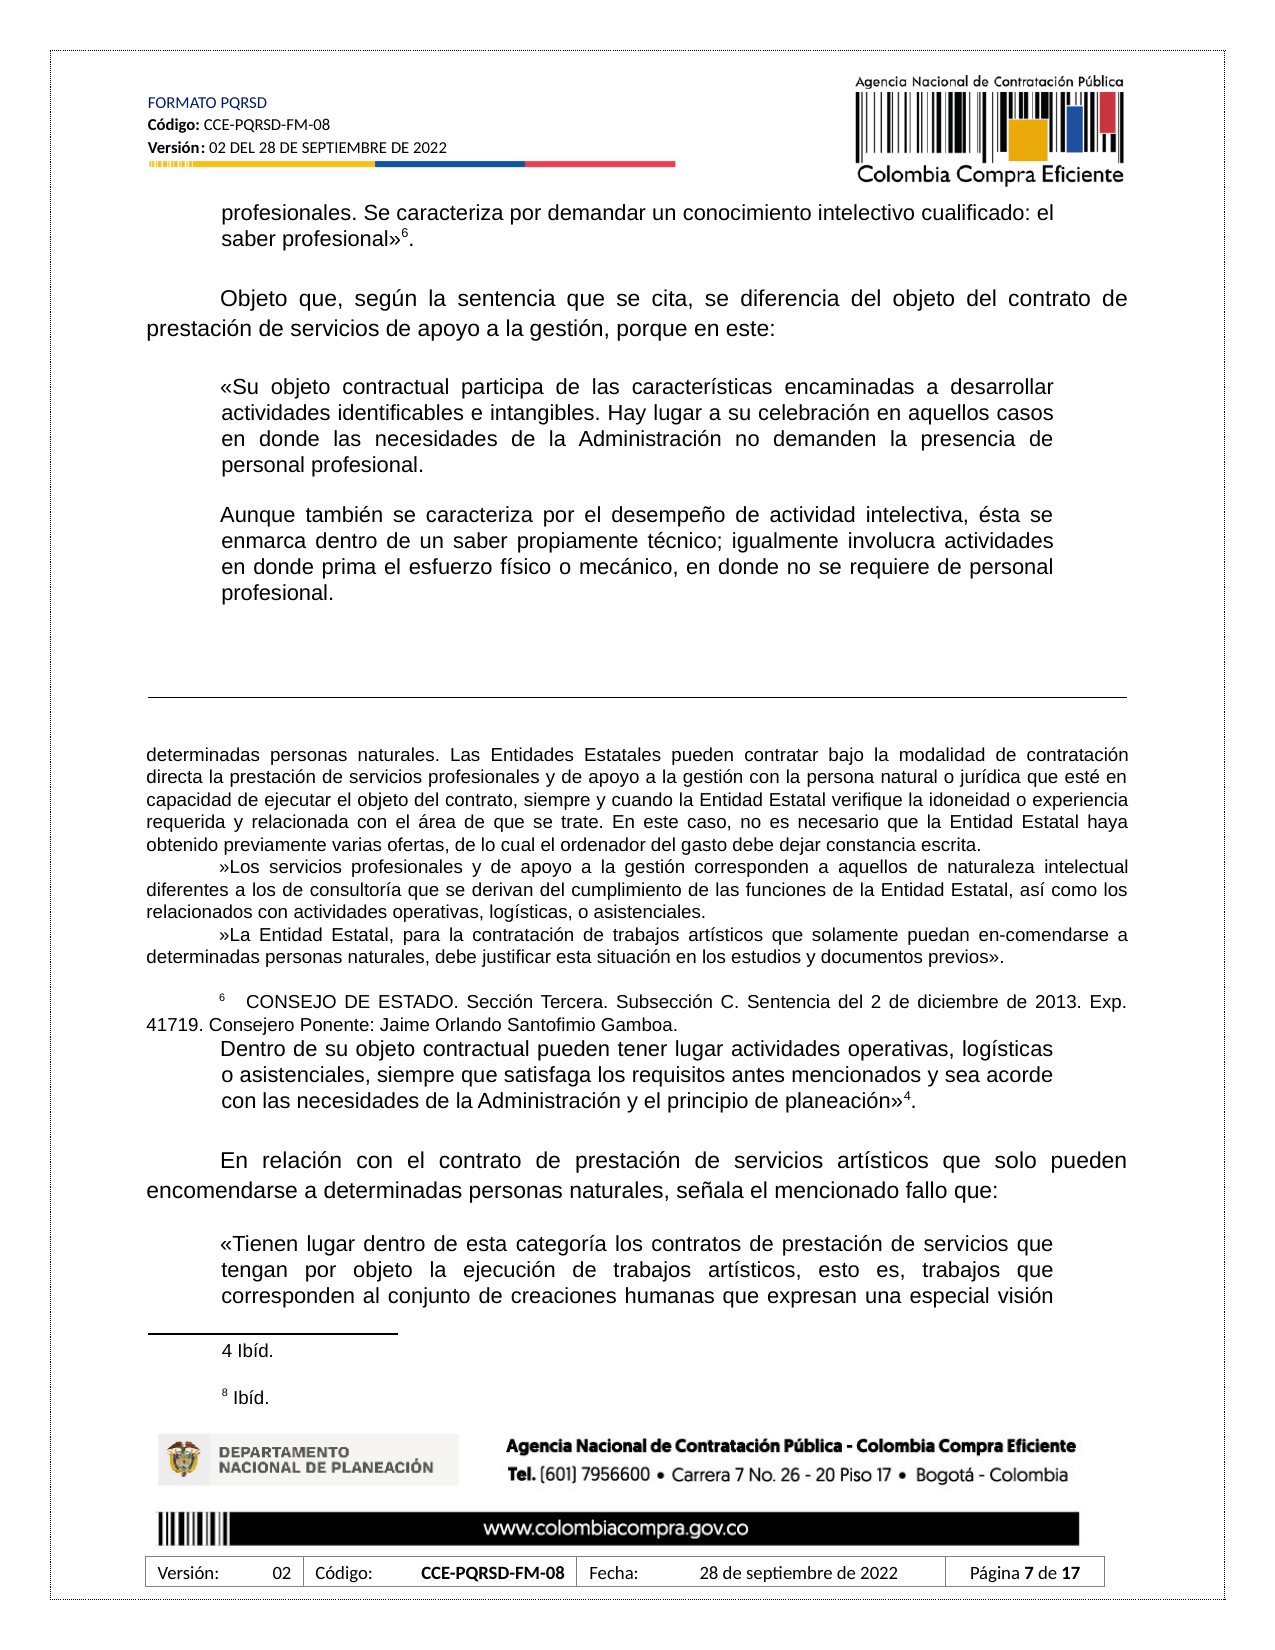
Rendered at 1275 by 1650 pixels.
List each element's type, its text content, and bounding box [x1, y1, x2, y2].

text determinadas personas naturales. Las Entidades Estatales pueden contratar bajo la modalidad de contratación directa la prestación de servicios profesionales y de apoyo a la gestión con la persona natural o jurídica que esté en capacidad de ejecutar el objeto del contrato, siempre y cuando la Entidad Estatal verifique la idoneidad o experiencia requerida y relacionada con el área de que se trate. En este caso, no es necesario que la Entidad Estatal haya obtenido previamente varias ofertas, de lo cual el ordenador del gasto debe dejar constancia escrita. [146, 744, 1129, 855]
text Objeto que, según la sentencia que se cita, se diferencia del objeto del contrato de prestación de servicios de apoyo a la gestión, porque en este: [146, 285, 1129, 341]
text Aunque también se caracteriza por el desempeño de actividad intelectiva, ésta se enmarca dentro de un saber propiamente técnico; igualmente involucra actividades en donde prima el esfuerzo físico o mecánico, en donde no se requiere de personal profesional. [220, 502, 1055, 605]
picture [855, 75, 1128, 187]
text »La Entidad Estatal, para la contratación de trabajos artísticos que solamente puedan en-comendarse a determinadas personas naturales, debe justificar esta situación en los estudios y documentos previos». [146, 923, 1129, 967]
text 6 CONSEJO DE ESTADO. Sección Tercera. Subsección C. Sentencia del 2 de diciembre de 2013. Exp. 41719. Consejero Ponente: Jaime Orlando Santofimio Gamboa. [146, 991, 1129, 1035]
picture [147, 1408, 1090, 1556]
text Dentro de su objeto contractual pueden tener lugar actividades operativas, logísticas o asistenciales, siempre que satisfaga los requisitos antes mencionados y sea acorde con las necesidades de la Administración y el principio de planeación». [220, 1036, 1055, 1113]
text En relación con el contrato de prestación de servicios artísticos que solo pueden encomendarse a determinadas personas naturales, señala el mencionado fallo que: [146, 1147, 1129, 1203]
picture [147, 156, 679, 170]
text «Su objeto contractual participa de las características encaminadas a desarrollar actividades identificables e intangibles. Hay lugar a su celebración en aquellos casos en donde las necesidades de la Administración no demanden la presencia de personal profesional. [220, 374, 1055, 477]
text »Los servicios profesionales y de apoyo a la gestión corresponden a aquellos de naturaleza intelectual diferentes a los de consultoría que se derivan del cumplimiento de las funciones de la Entidad Estatal, así como los relacionados con actividades operativas, logísticas, o asistenciales. [146, 856, 1129, 922]
